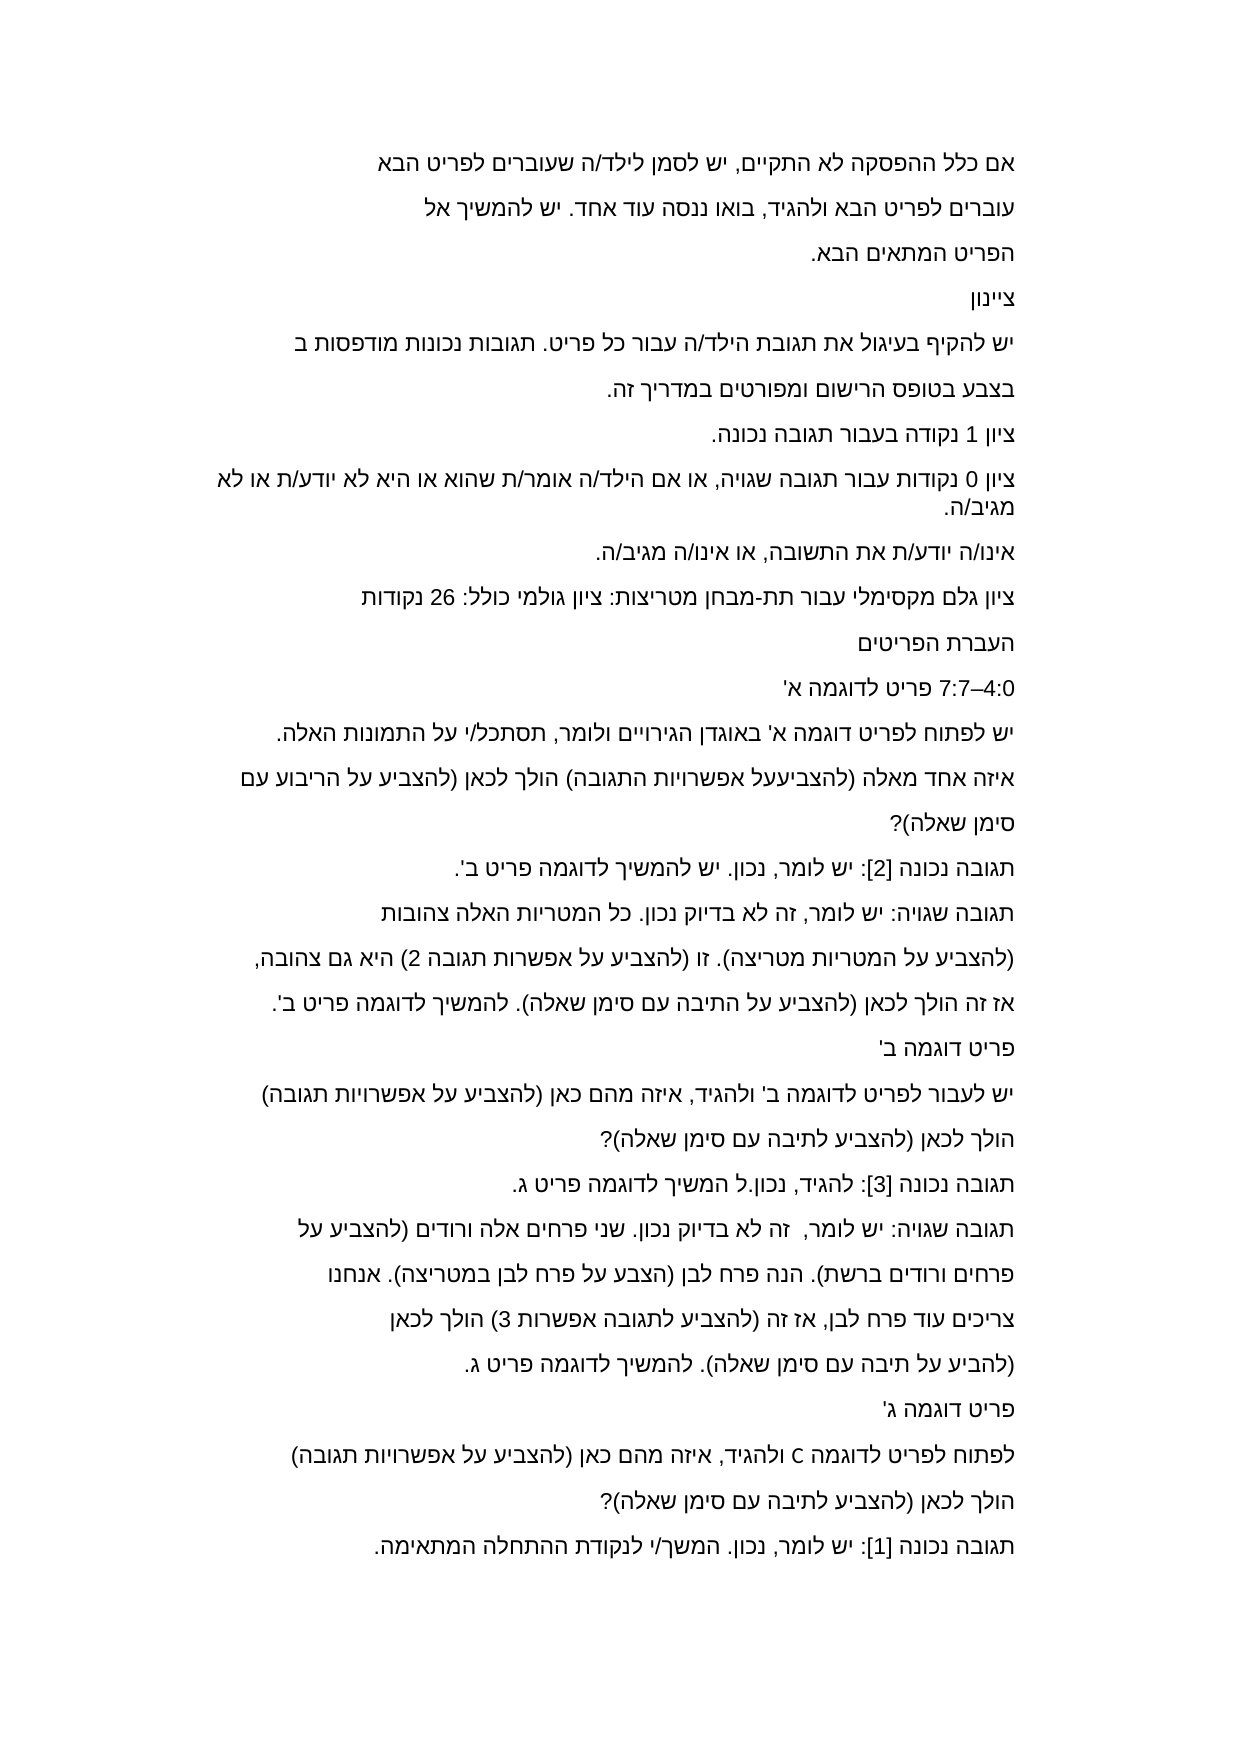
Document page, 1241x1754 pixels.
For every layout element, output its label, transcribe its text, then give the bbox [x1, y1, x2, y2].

text הולך לכאן (להצביע לתיבה עם סימן שאלה)? [150, 1126, 1015, 1152]
text ציון גלם מקסימלי עבור תת-מבחן מטריצות: ציון גולמי כולל: 26 נקודות [150, 584, 1015, 611]
text (להצביע על המטריות מטריצה). זו (להצביע על אפשרות תגובה 2) היא גם צהובה, [150, 945, 1015, 972]
text יש לפתוח לפריט דוגמה א' באוגדן הגירויים ולומר, תסתכל/י על התמונות האלה. [150, 720, 1015, 746]
text צריכים עוד פרח לבן, אז זה (להצביע לתגובה אפשרות 3) הולך לכאן [150, 1306, 1015, 1332]
text תגובה נכונה [3]: להגיד, נכון.ל המשיך לדוגמה פריט ג. [150, 1171, 1015, 1197]
text תגובה נכונה [2]: יש לומר, נכון. יש להמשיך לדוגמה פריט ב'. [150, 855, 1015, 881]
text סימן שאלה)? [150, 810, 1015, 836]
text עוברים לפריט הבא ולהגיד, בואו ננסה עוד אחד. יש להמשיך אל [150, 195, 1015, 221]
text תגובה שגויה: יש לומר, זה לא בדיוק נכון. כל המטריות האלה צהובות [150, 900, 1015, 926]
text איזה אחד מאלה (להצביעעל אפשרויות התגובה) הולך לכאן (להצביע על הריבוע עם [150, 765, 1015, 791]
text לפתוח לפריט לדוגמה C ולהגיד, איזה מהם כאן (להצביע על אפשרויות תגובה) [150, 1441, 1015, 1469]
text העברת הפריטים [150, 629, 1015, 656]
text אז זה הולך לכאן (להצביע על התיבה עם סימן שאלה). להמשיך לדוגמה פריט ב'. [150, 990, 1015, 1017]
text ציון 1 נקודה בעבור תגובה נכונה. [150, 421, 1015, 447]
text יש לעבור לפריט לדוגמה ב' ולהגיד, איזה מהם כאן (להצביע על אפשרויות תגובה) [150, 1081, 1015, 1107]
text ציון 0 נקודות עבור תגובה שגויה, או אם הילד/ה אומר/ת שהוא או היא לא יודע/ת או לא מגיב/ה. [150, 466, 1015, 521]
text 4:0–7:7 פריט לדוגמה א' [150, 674, 1015, 701]
text אינו/ה יודע/ת את התשובה, או אינו/ה מגיב/ה. [150, 539, 1015, 566]
text תגובה שגויה: יש לומר, זה לא בדיוק נכון. שני פרחים אלה ורודים (להצביע על [150, 1216, 1015, 1242]
text פרחים ורודים ברשת). הנה פרח לבן (הצבע על פרח לבן במטריצה). אנחנו [150, 1261, 1015, 1287]
text הולך לכאן (להצביע לתיבה עם סימן שאלה)? [150, 1488, 1015, 1514]
text הפריט המתאים הבא. [150, 240, 1015, 267]
text בצבע בטופס הרישום ומפורטים במדריך זה. [150, 376, 1015, 402]
text (להביע על תיבה עם סימן שאלה). להמשיך לדוגמה פריט ג. [150, 1351, 1015, 1377]
text פריט דוגמה ב' [150, 1035, 1015, 1062]
text יש להקיף בעיגול את תגובת הילד/ה עבור כל פריט. תגובות נכונות מודפסות ב [150, 330, 1015, 357]
text אם כלל ההפסקה לא התקיים, יש לסמן לילד/ה שעוברים לפריט הבא [150, 150, 1015, 176]
text תגובה נכונה [1]: יש לומר, נכון. המשך/י לנקודת ההתחלה המתאימה. [150, 1533, 1015, 1560]
text ציינון [150, 285, 1015, 312]
text פריט דוגמה ג' [150, 1396, 1015, 1423]
